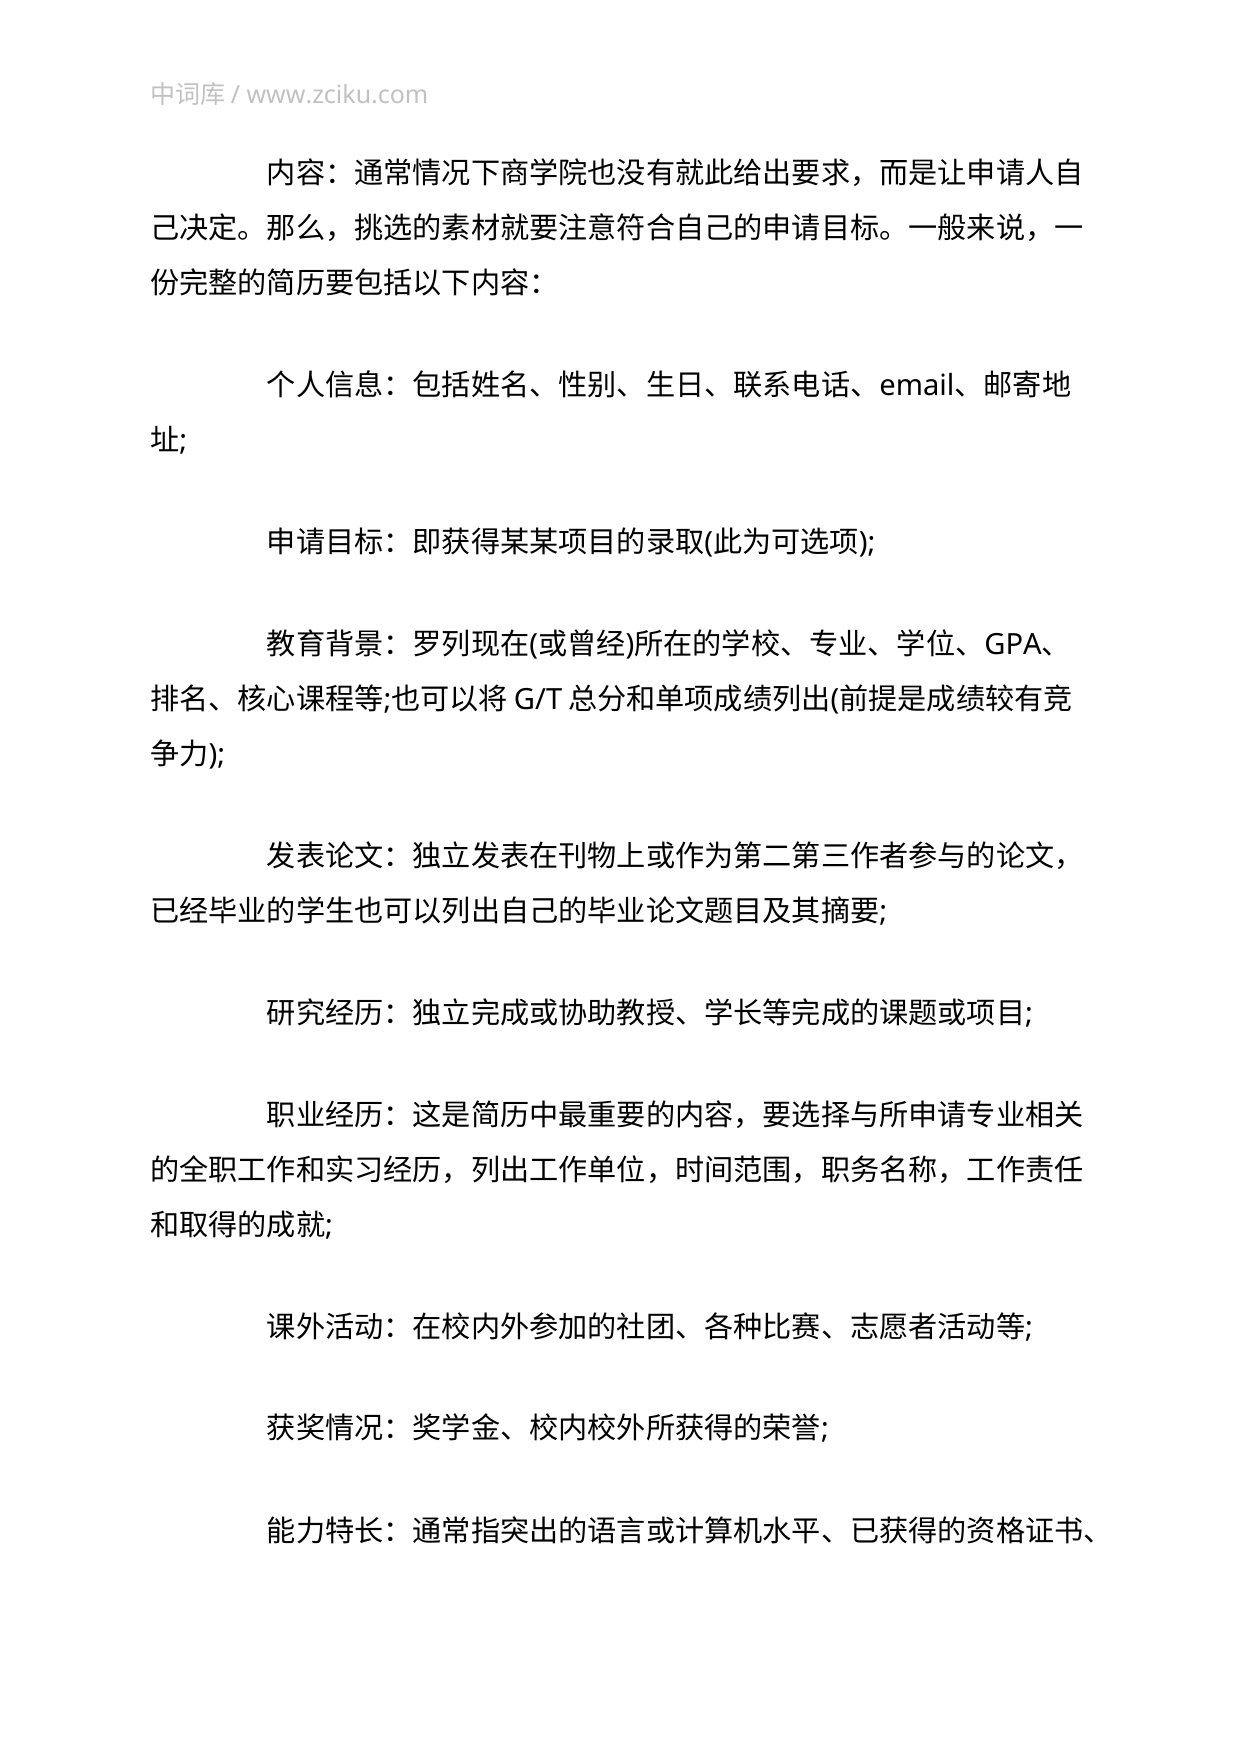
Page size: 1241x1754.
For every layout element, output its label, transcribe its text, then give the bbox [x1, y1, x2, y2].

text 教育背景：罗列现在(或曾经)所在的学校、专业、学位、GPA、排名、核心课程等;也可以将G/T总分和单项成绩列出(前提是成绩较有竞争力); [150, 621, 1090, 773]
text 课外活动：在校内外参加的社团、各种比赛、志愿者活动等; [150, 1303, 1090, 1346]
text 职业经历：这是简历中最重要的内容，要选择与所申请专业相关的全职工作和实习经历，列出工作单位，时间范围，职务名称，工作责任和取得的成就; [150, 1091, 1090, 1243]
text 获奖情况：奖学金、校内校外所获得的荣誉; [150, 1405, 1090, 1447]
text 申请目标：即获得某某项目的录取(此为可选项); [150, 518, 1090, 561]
text 内容：通常情况下商学院也没有就此给出要求，而是让申请人自己决定。那么，挑选的素材就要注意符合自己的申请目标。一般来说，一份完整的简历要包括以下内容： [150, 150, 1090, 302]
text 研究经历：独立完成或协助教授、学长等完成的课题或项目; [150, 989, 1090, 1032]
text 发表论文：独立发表在刊物上或作为第二第三作者参与的论文，已经毕业的学生也可以列出自己的毕业论文题目及其摘要; [150, 832, 1090, 930]
text 个人信息：包括姓名、性别、生日、联系电话、email、邮寄地址; [150, 362, 1090, 459]
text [150, 1507, 1090, 1549]
